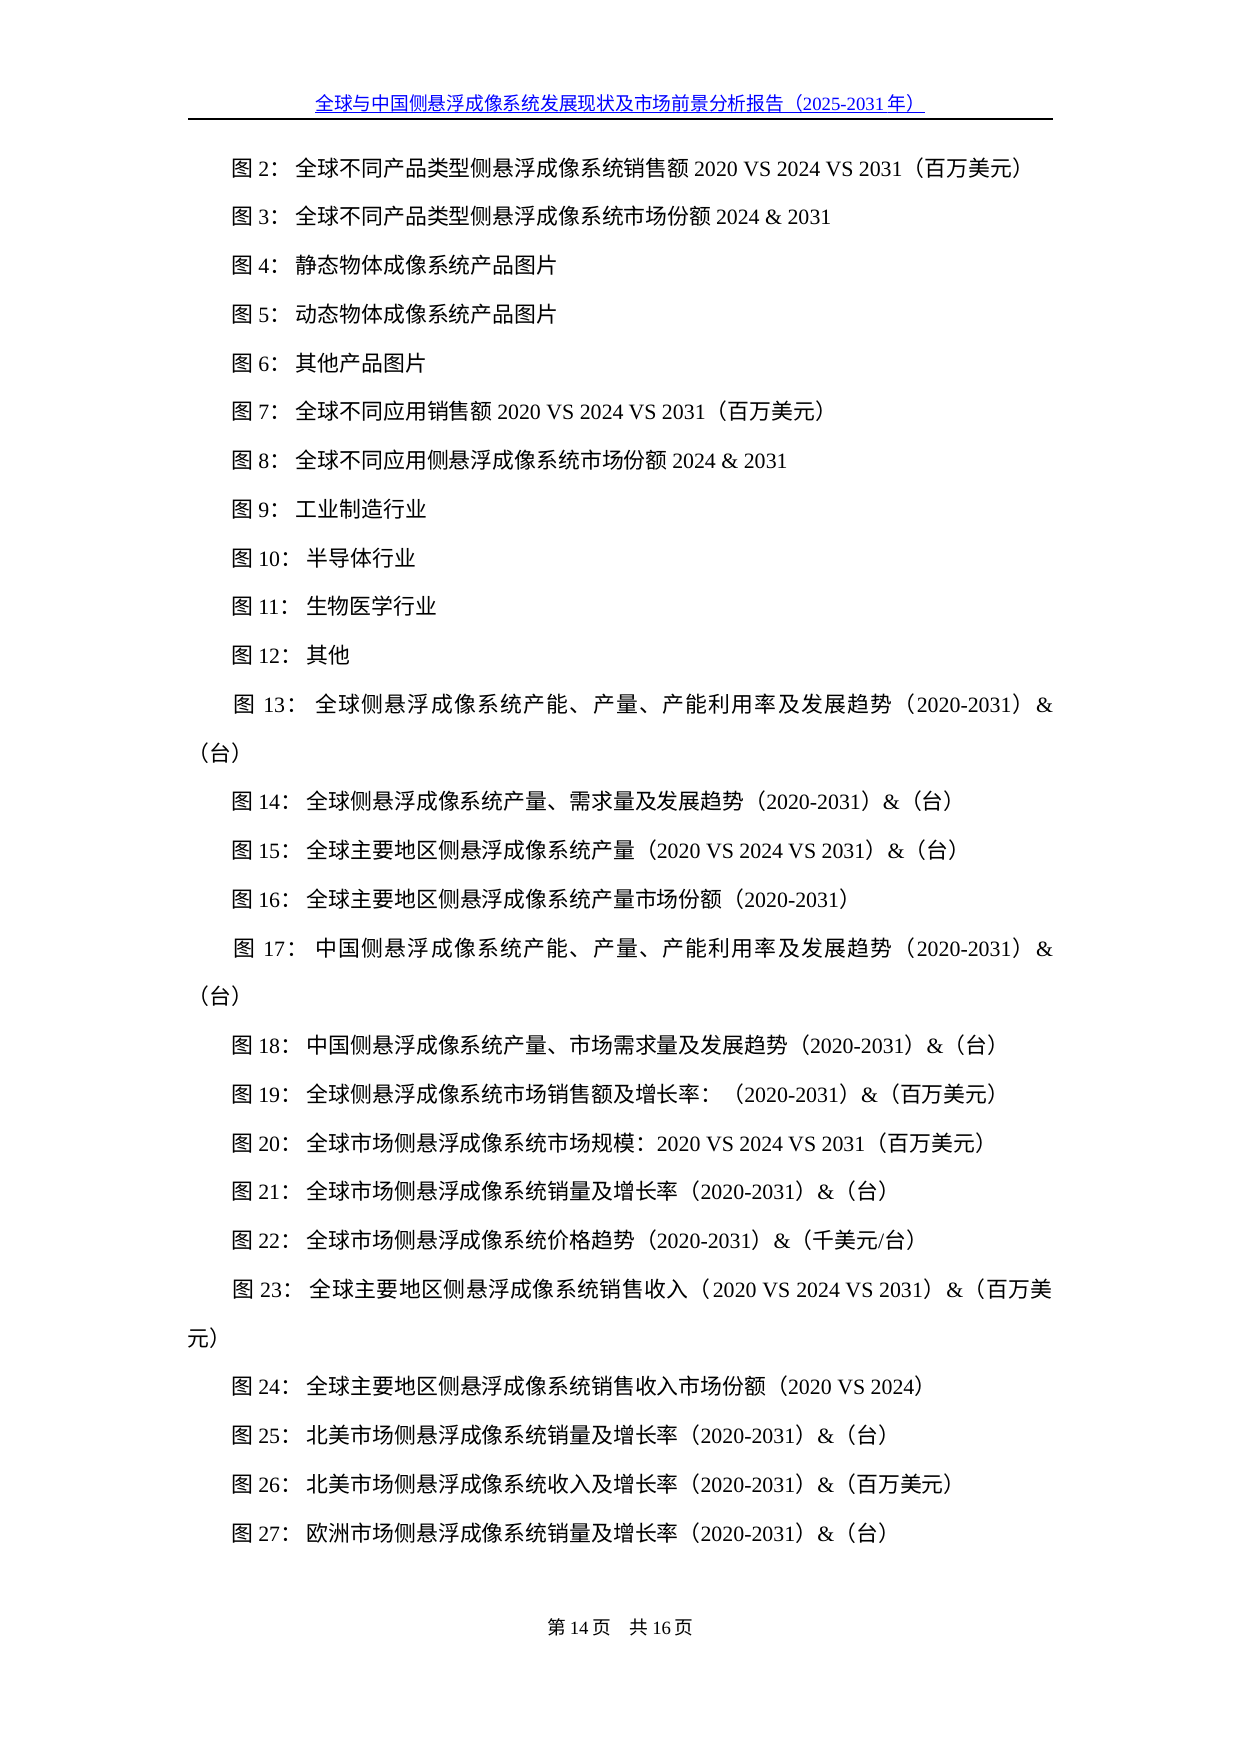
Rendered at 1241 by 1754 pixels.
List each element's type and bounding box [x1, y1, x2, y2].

text [187, 150, 1053, 1548]
